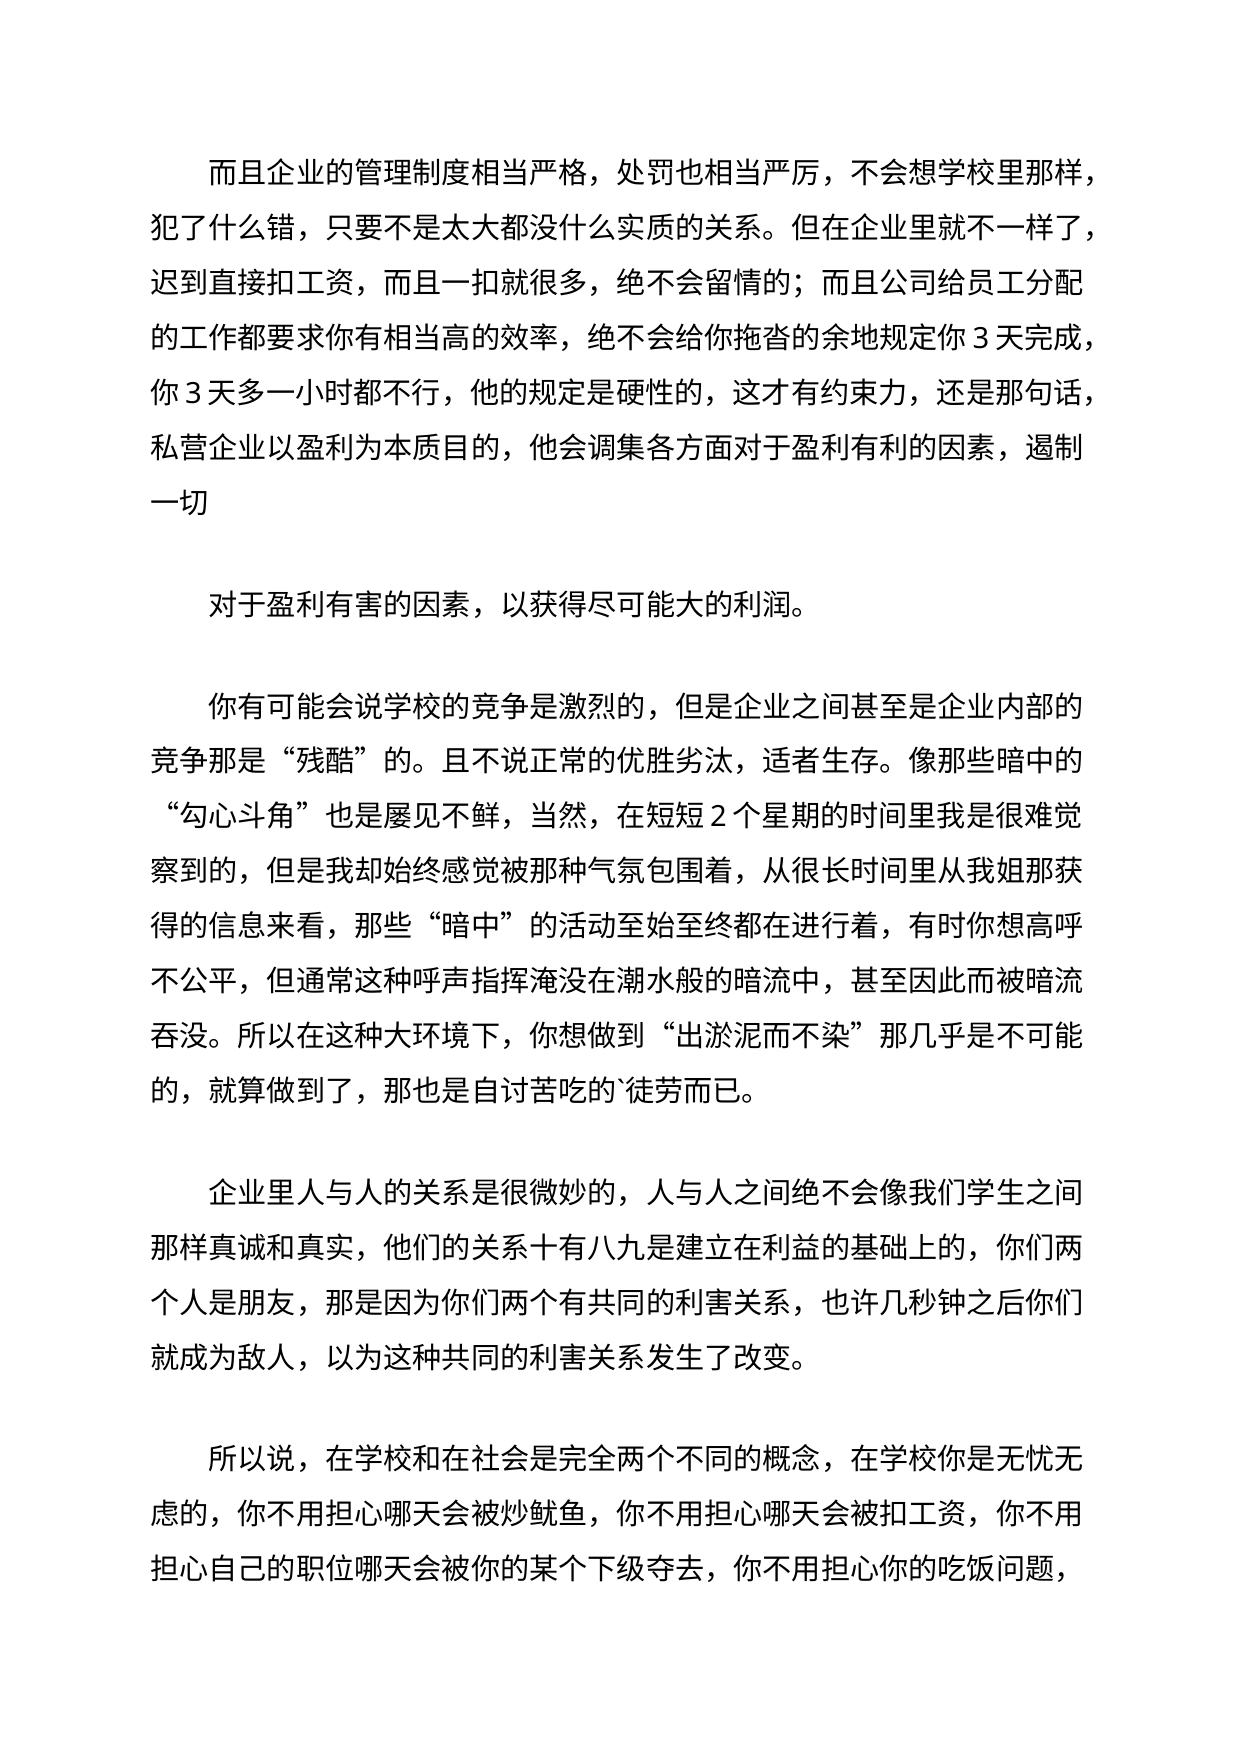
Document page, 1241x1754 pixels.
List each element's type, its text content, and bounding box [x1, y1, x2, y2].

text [150, 1436, 1090, 1588]
text 企业里人与人的关系是很微妙的，人与人之间绝不会像我们学生之间那样真诚和真实，他们的关系十有八九是建立在利益的基础上的，你们两个人是朋友，那是因为你们两个有共同的利害关系，也许几秒钟之后你们就成为敌人，以为这种共同的利害关系发生了改变。 [150, 1169, 1090, 1376]
text 而且企业的管理制度相当严格，处罚也相当严厉，不会想学校里那样，犯了什么错，只要不是太大都没什么实质的关系。但在企业里就不一样了，迟到直接扣工资，而且一扣就很多，绝不会留情的；而且公司给员工分配的工作都要求你有相当高的效率，绝不会给你拖沓的余地规定你3天完成，你3天多一小时都不行，他的规定是硬性的，这才有约束力，还是那句话，私营企业以盈利为本质目的，他会调集各方面对于盈利有利的因素，遏制一切 [150, 150, 1090, 522]
text 你有可能会说学校的竞争是激烈的，但是企业之间甚至是企业内部的竞争那是“残酷”的。且不说正常的优胜劣汰，适者生存。像那些暗中的“勾心斗角”也是屡见不鲜，当然，在短短2个星期的时间里我是很难觉察到的，但是我却始终感觉被那种气氛包围着，从很长时间里从我姐那获得的信息来看，那些“暗中”的活动至始至终都在进行着，有时你想高呼不公平，但通常这种呼声指挥淹没在潮水般的暗流中，甚至因此而被暗流吞没。所以在这种大环境下，你想做到“出淤泥而不染”那几乎是不可能的，就算做到了，那也是自讨苦吃的`徒劳而已。 [150, 683, 1090, 1110]
text 对于盈利有害的因素，以获得尽可能大的利润。 [150, 581, 1090, 624]
